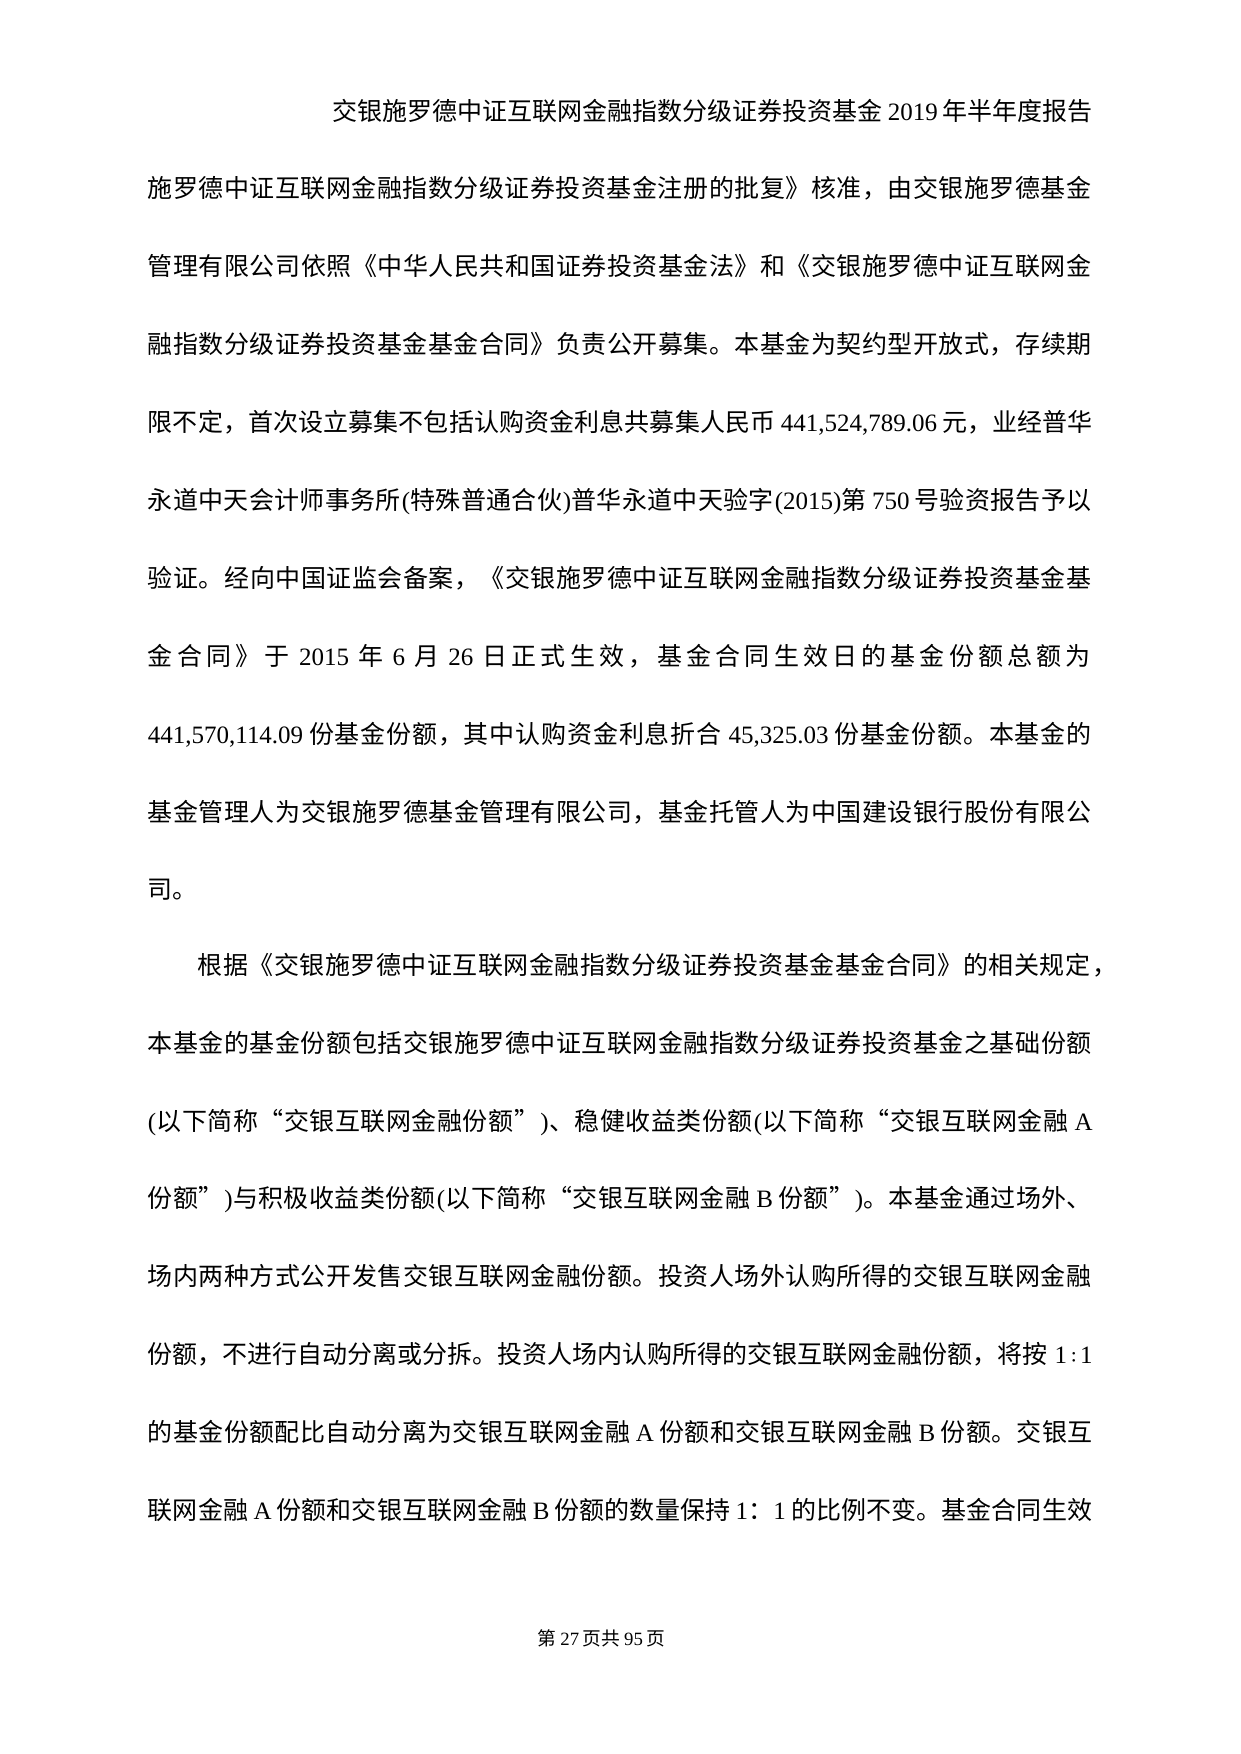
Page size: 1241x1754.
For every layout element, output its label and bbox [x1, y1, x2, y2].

text [148, 931, 1092, 1541]
text [148, 154, 1092, 921]
